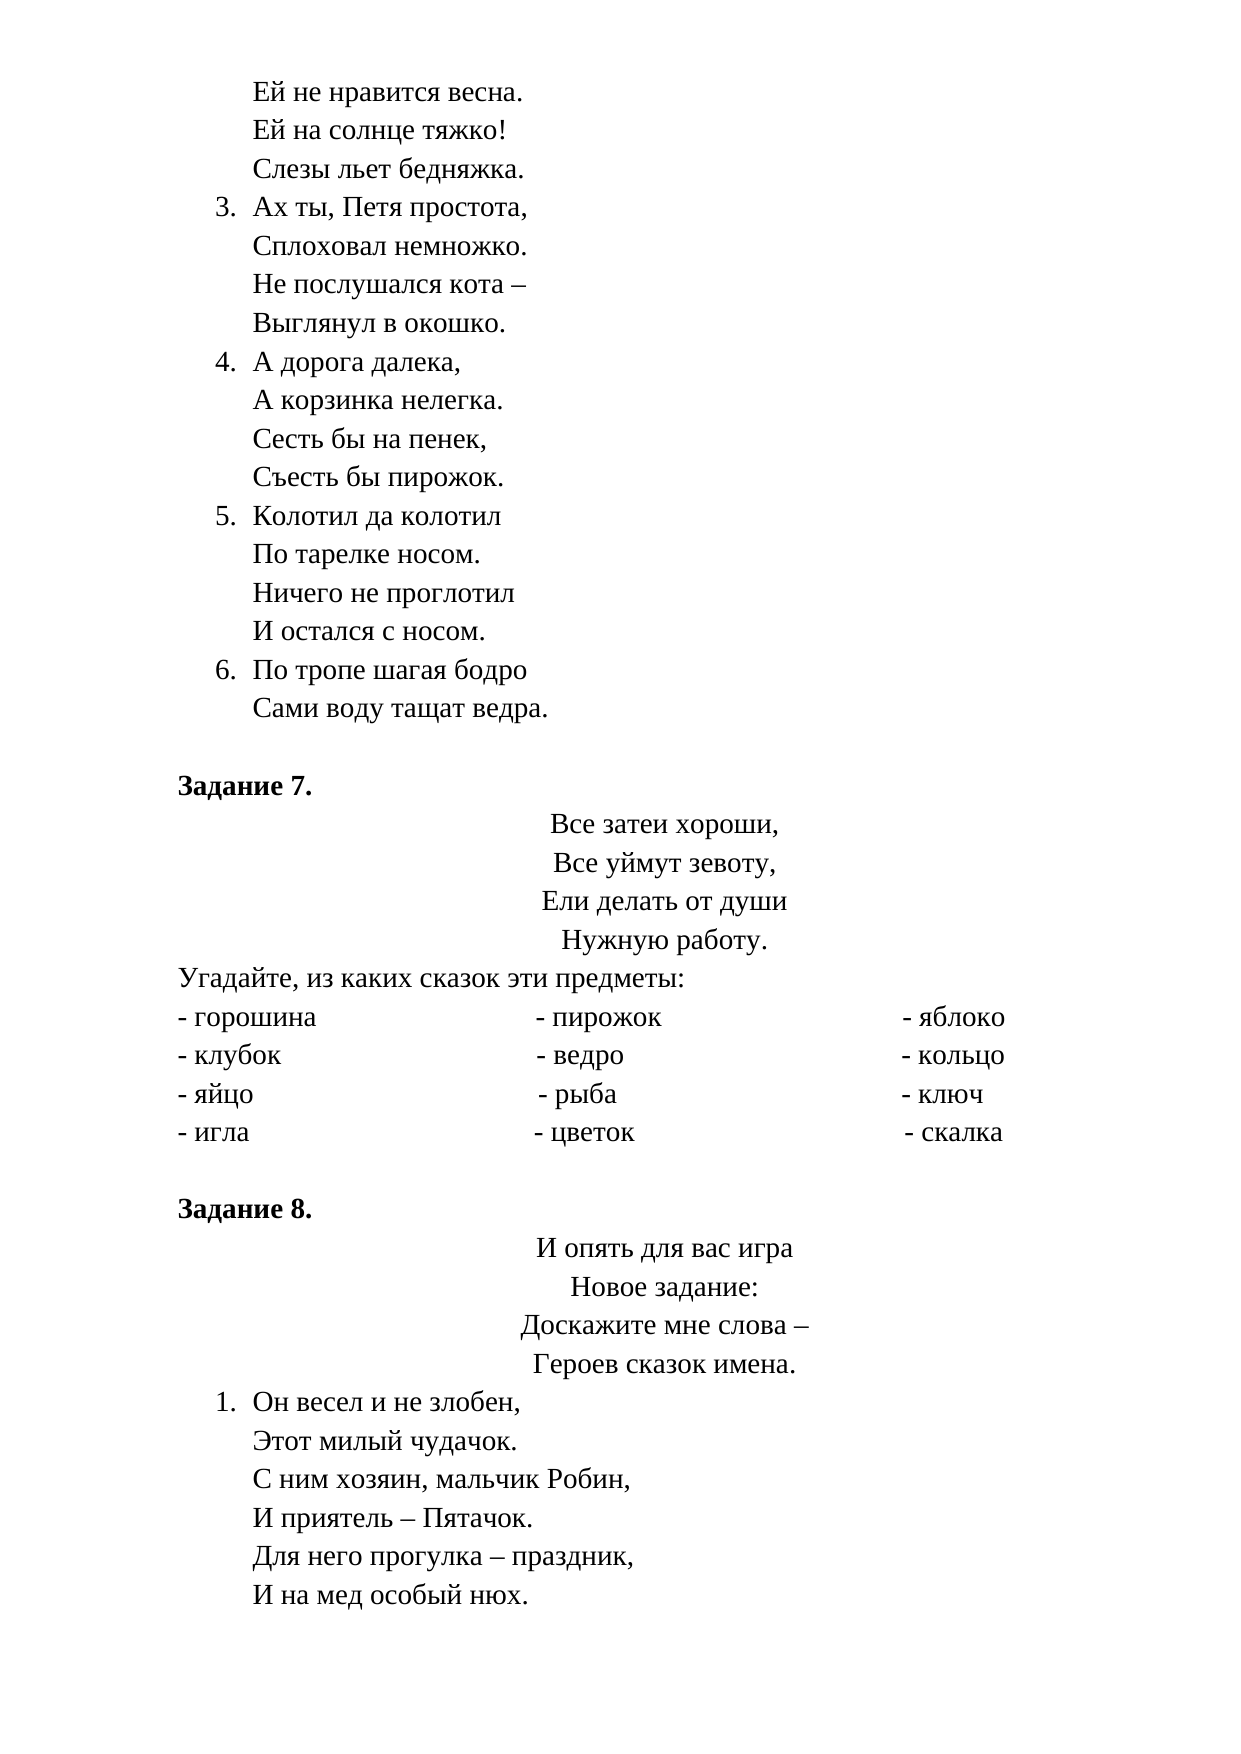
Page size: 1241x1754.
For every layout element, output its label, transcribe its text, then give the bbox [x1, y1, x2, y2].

text Ели делать от души [177, 883, 1152, 917]
text И опять для вас игра [177, 1230, 1152, 1264]
list Сами воду тащат ведра. [252, 691, 1152, 724]
list Выглянул в окошко. [252, 305, 1152, 339]
text Доскажите мне слова – [177, 1307, 1152, 1341]
list И приятель – Пятачок. [252, 1500, 1152, 1533]
text Все уймут зевоту, [177, 845, 1152, 878]
list Для него прогулка – праздник, [252, 1538, 1152, 1572]
list Ах ты, Петя простота, [215, 189, 1152, 223]
list И на мед особый нюх. [252, 1577, 1152, 1611]
list Ей не нравится весна. [252, 74, 1152, 107]
list А дорога далека, [215, 344, 1152, 377]
text Героев сказок имена. [177, 1346, 1152, 1379]
list По тарелке носом. [252, 536, 1152, 570]
list Ей на солнце тяжко! [252, 112, 1152, 146]
text Нужную работу. [177, 922, 1152, 955]
text - яйцо - рыба - ключ [177, 1076, 1152, 1109]
text - игла - цветок - скалка [177, 1114, 1152, 1148]
text Задание 8. [177, 1192, 1152, 1225]
text - горошина - пирожок - яблоко [177, 999, 1152, 1032]
list Съесть бы пирожок. [252, 459, 1152, 493]
list Слезы льет бедняжка. [252, 151, 1152, 184]
list По тропе шагая бодро [215, 652, 1152, 686]
list Не послушался кота – [252, 267, 1152, 300]
list Колотил да колотил [215, 498, 1152, 531]
text Угадайте, из каких сказок эти предметы: [177, 960, 1152, 994]
list Он весел и не злобен, [215, 1384, 1152, 1418]
text Все затеи хороши, [177, 806, 1152, 840]
text - клубок - ведро - кольцо [177, 1037, 1152, 1071]
list А корзинка нелегка. [252, 382, 1152, 416]
text Новое задание: [177, 1269, 1152, 1302]
list Ничего не проглотил [252, 575, 1152, 608]
list Этот милый чудачок. [252, 1423, 1152, 1456]
list И остался с носом. [252, 613, 1152, 647]
text Задание 7. [177, 768, 1152, 801]
list Сесть бы на пенек, [252, 421, 1152, 454]
list С ним хозяин, мальчик Робин, [252, 1461, 1152, 1495]
list Сплоховал немножко. [252, 228, 1152, 262]
